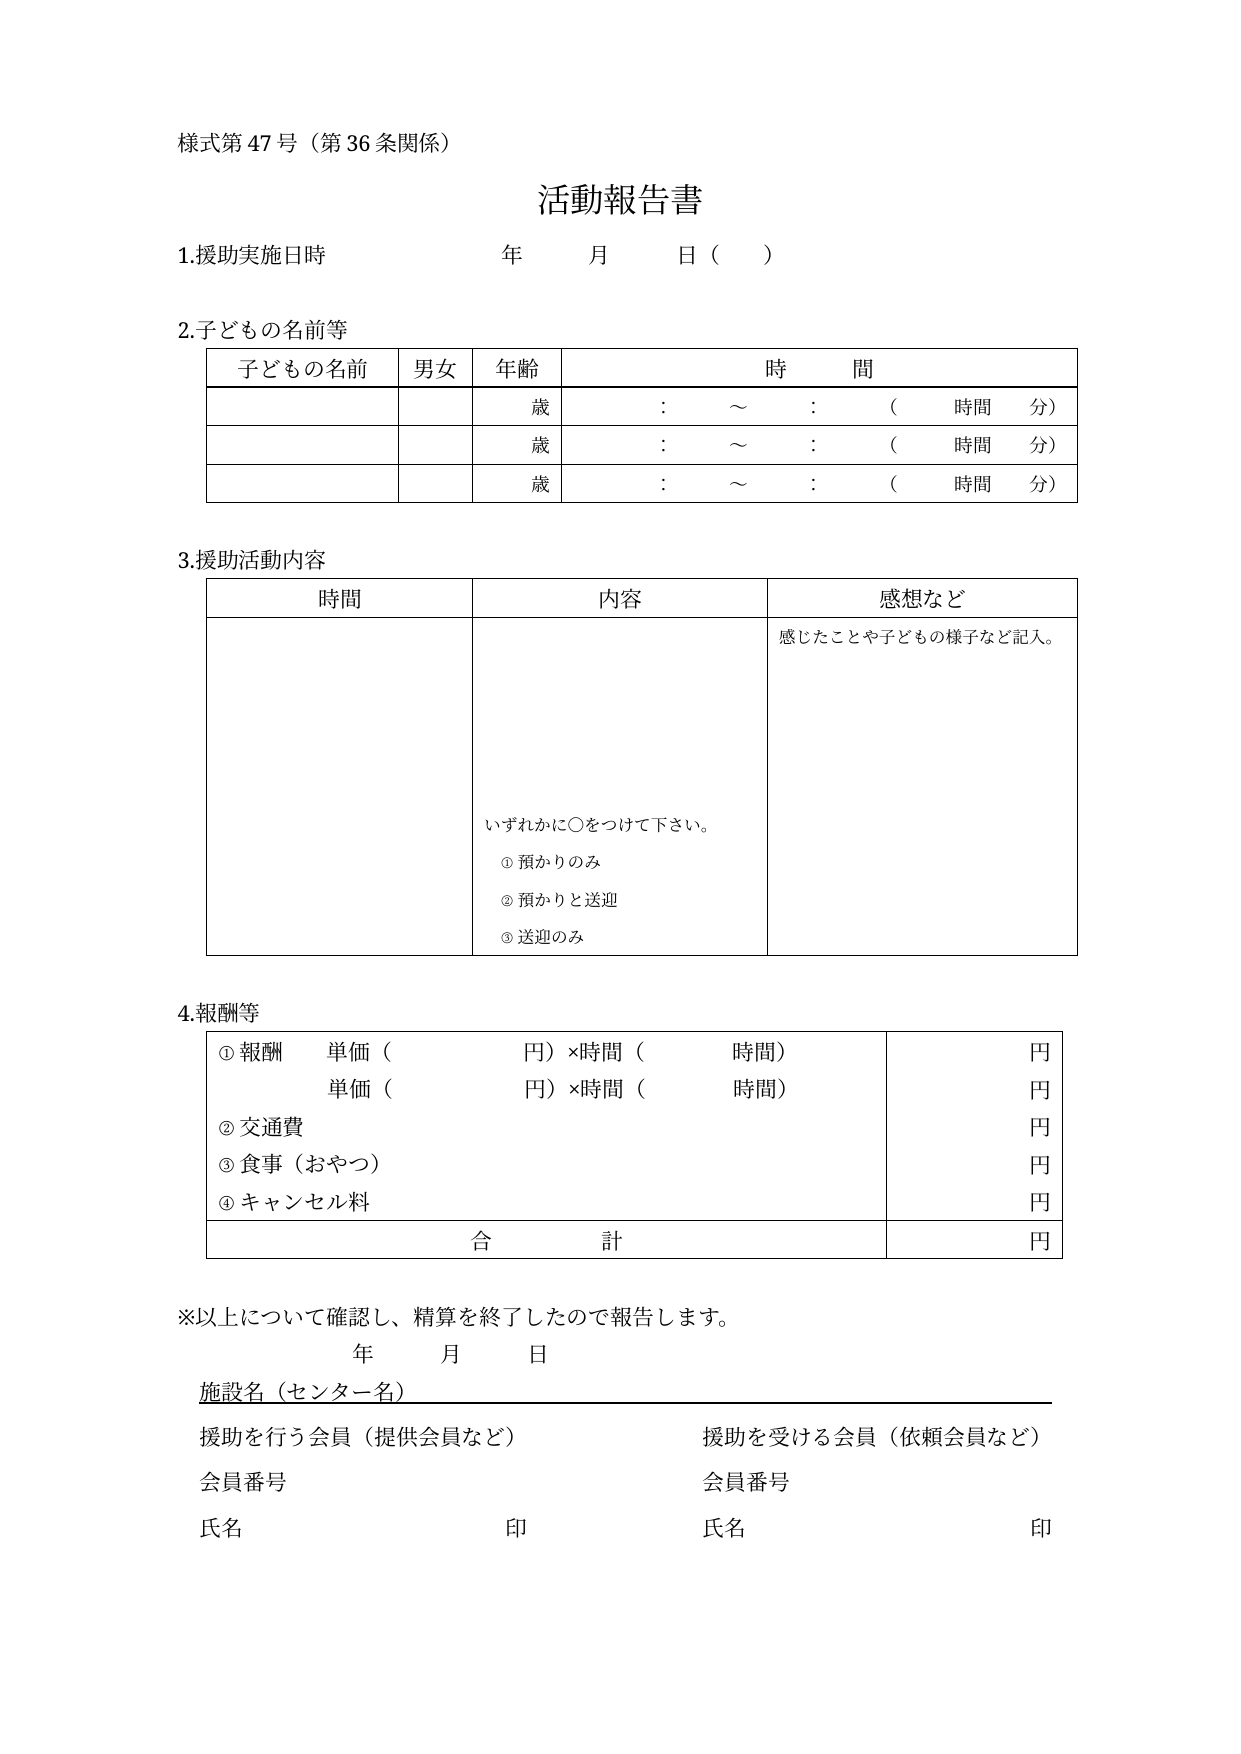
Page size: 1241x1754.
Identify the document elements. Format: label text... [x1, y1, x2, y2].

text 4.報酬等 [177, 994, 1063, 1031]
text 施設名（センター名） [177, 1372, 1063, 1409]
table_cell 合 計 [207, 1221, 886, 1258]
table_header 時間 [207, 579, 472, 617]
text 会員番号 会員番号 [177, 1462, 1063, 1500]
table_cell ： ～ ： （ 時間 分） [562, 465, 1077, 502]
text 2.子どもの名前等 [177, 310, 1063, 348]
table_header 子どもの名前 [207, 349, 398, 386]
table_cell [207, 465, 398, 502]
table_cell ： ～ ： （ 時間 分） [562, 426, 1077, 463]
text 氏名 印 氏名 印 [177, 1508, 1063, 1545]
table_cell [399, 388, 472, 425]
text 1.援助実施日時 年 月 日（ ） [177, 235, 1063, 273]
table_header ①報酬 単価（ 円）×時間（ 時間） 単価（ 円）×時間（ 時間） ②交通費 ③食事（おやつ） ④キャンセル料 [207, 1032, 886, 1220]
table_header 内容 [473, 579, 767, 617]
table_cell [399, 426, 472, 463]
table_cell ： ～ ： （ 時間 分） [562, 388, 1077, 425]
table_cell [399, 465, 472, 502]
table_cell [207, 618, 472, 955]
table_cell 歳 [473, 388, 561, 425]
table_header 年齢 [473, 349, 561, 386]
table_cell [207, 426, 398, 463]
table_cell 感じたことや子どもの様子など記入。 [768, 618, 1077, 955]
text 3.援助活動内容 [177, 541, 1063, 578]
table_header 円 円 円 円 円 [887, 1032, 1062, 1220]
text ※以上について確認し、精算を終了したので報告します。 [177, 1297, 1063, 1334]
text 年 月 日 [177, 1334, 1063, 1372]
table_header 感想など [768, 579, 1077, 617]
table_cell [207, 388, 398, 425]
text 活動報告書 [177, 160, 1063, 235]
table_cell 歳 [473, 465, 561, 502]
table_cell いずれかに〇をつけて下さい。 ① 預かりのみ ② 預かりと送迎 ③ 送迎のみ [473, 618, 767, 955]
text 援助を行う会員（提供会員など） 援助を受ける会員（依頼会員など） [177, 1417, 1063, 1455]
table_header 時 間 [562, 349, 1077, 386]
text 様式第47号（第36条関係） [177, 123, 1063, 160]
table_header 男女 [399, 349, 472, 386]
table_cell 歳 [473, 426, 561, 463]
table_cell 円 [887, 1221, 1062, 1258]
